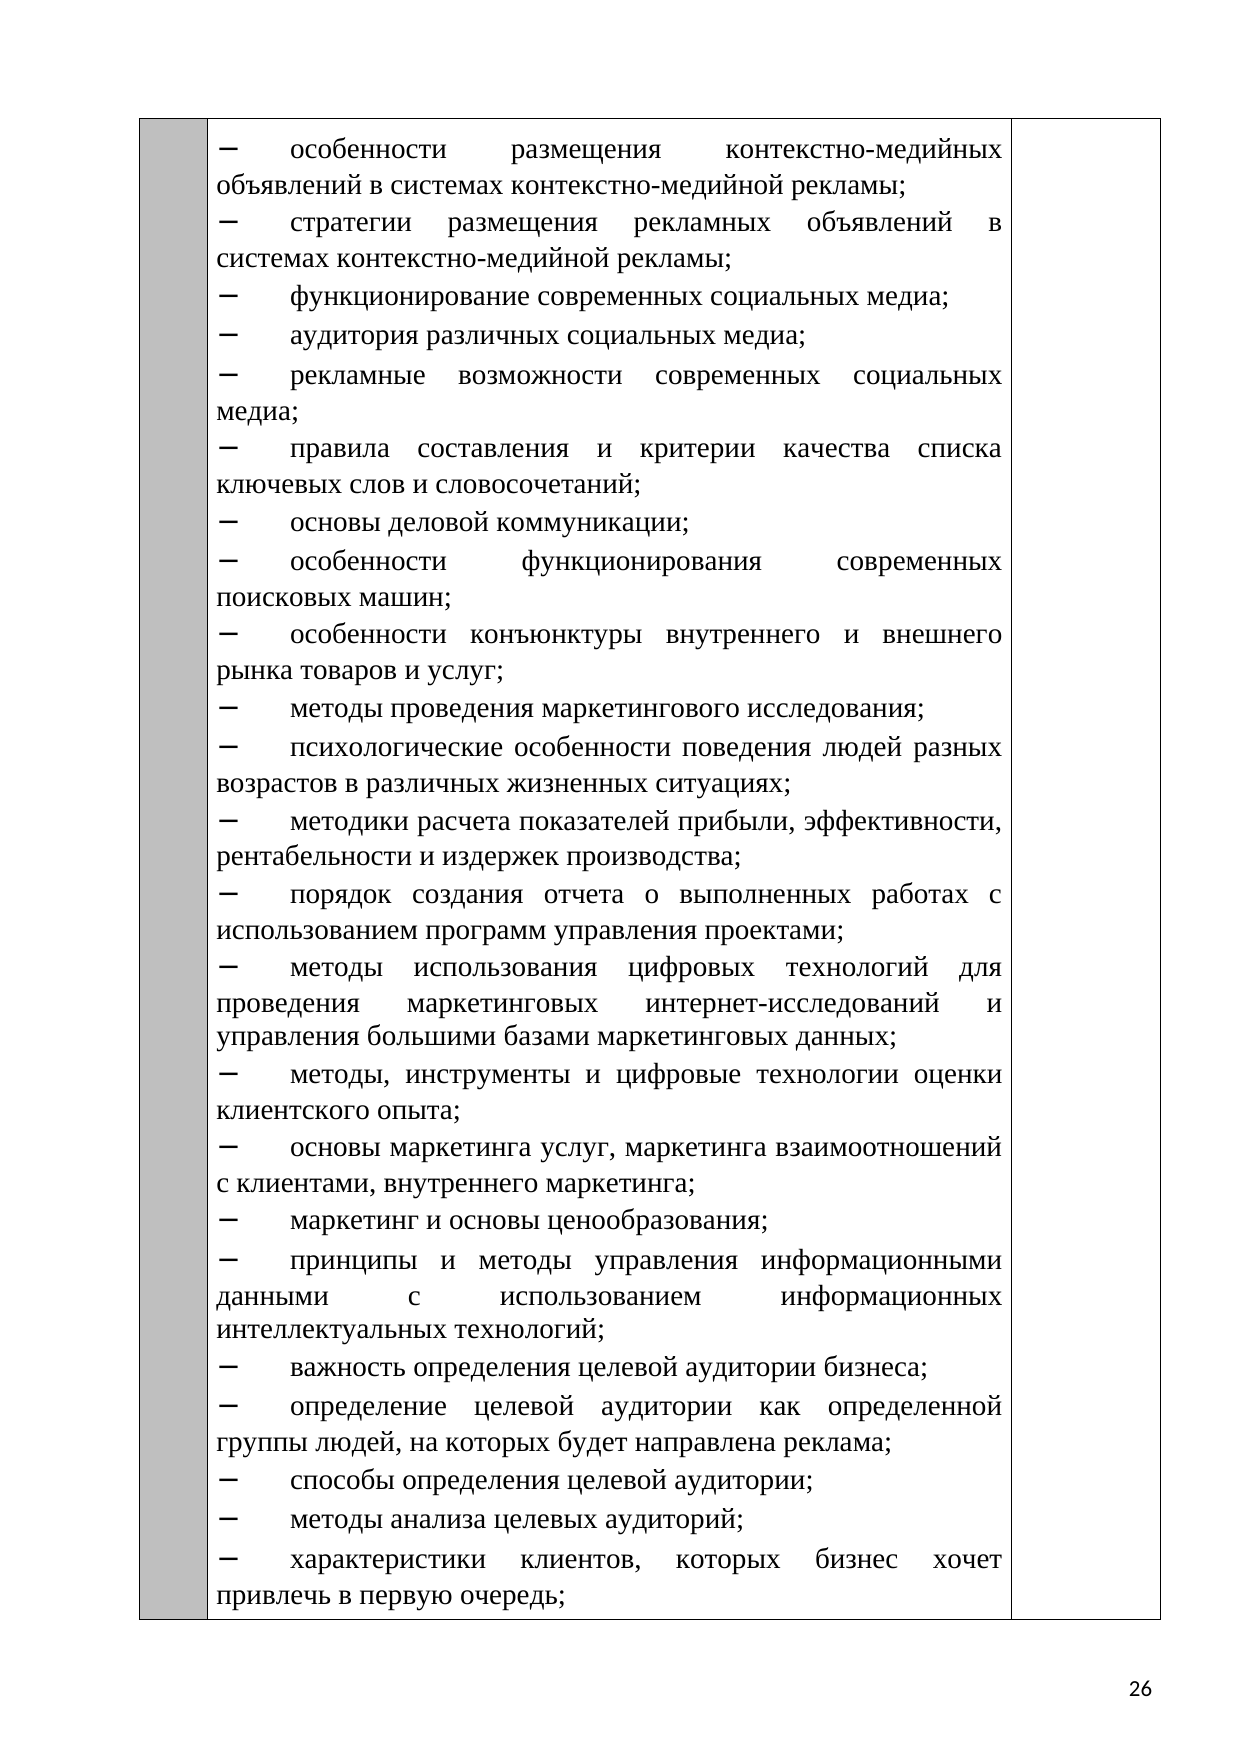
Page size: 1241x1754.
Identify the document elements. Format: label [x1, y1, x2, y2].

table_cell [208, 119, 1011, 1619]
table_cell [140, 119, 207, 1619]
table_cell [1012, 119, 1160, 1619]
